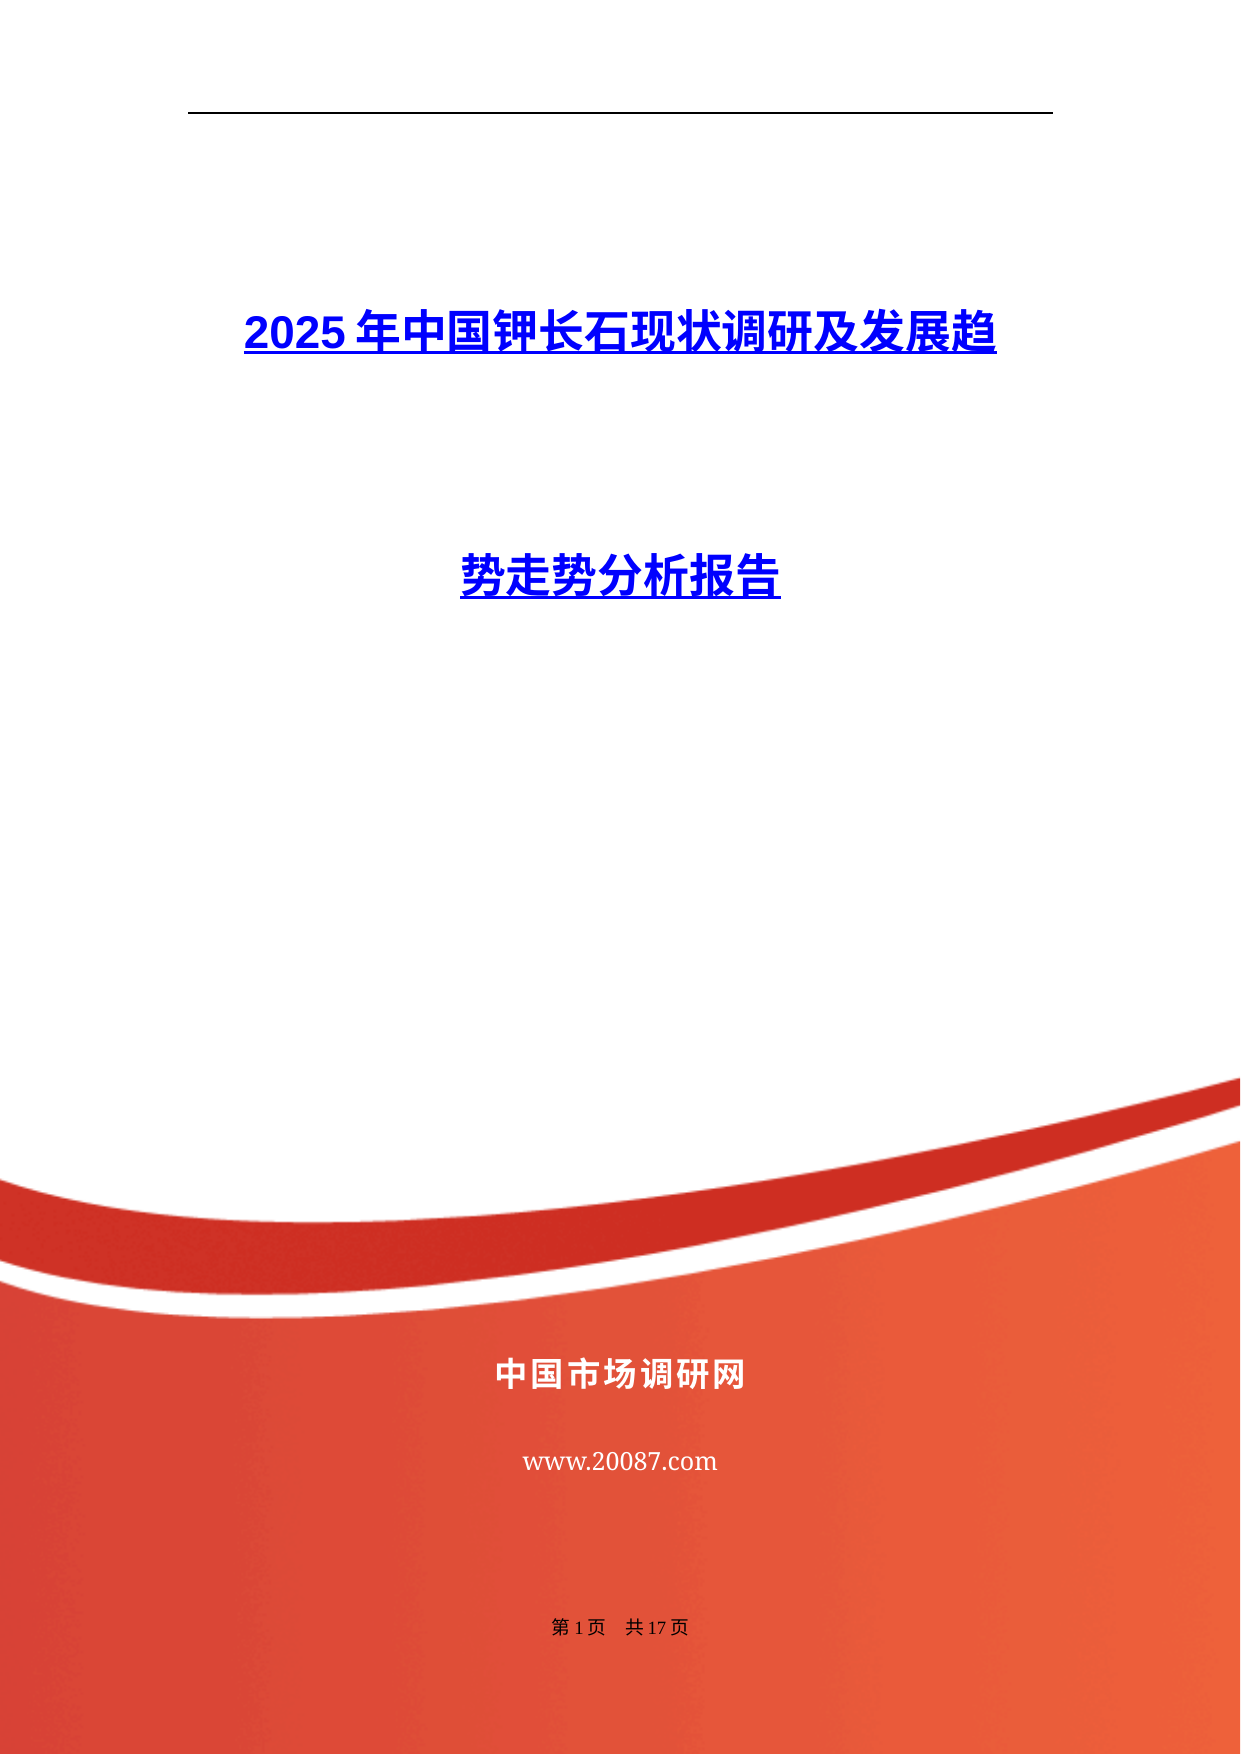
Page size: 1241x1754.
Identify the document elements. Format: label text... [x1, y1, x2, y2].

subtitle 中国市场调研网 [187, 1339, 1053, 1404]
text www.20087.com [187, 1428, 1053, 1493]
table_header 2025年中国钾长石现状调研及发展趋势走势分析报告 [188, 207, 1053, 773]
picture [0, 1006, 1241, 1754]
